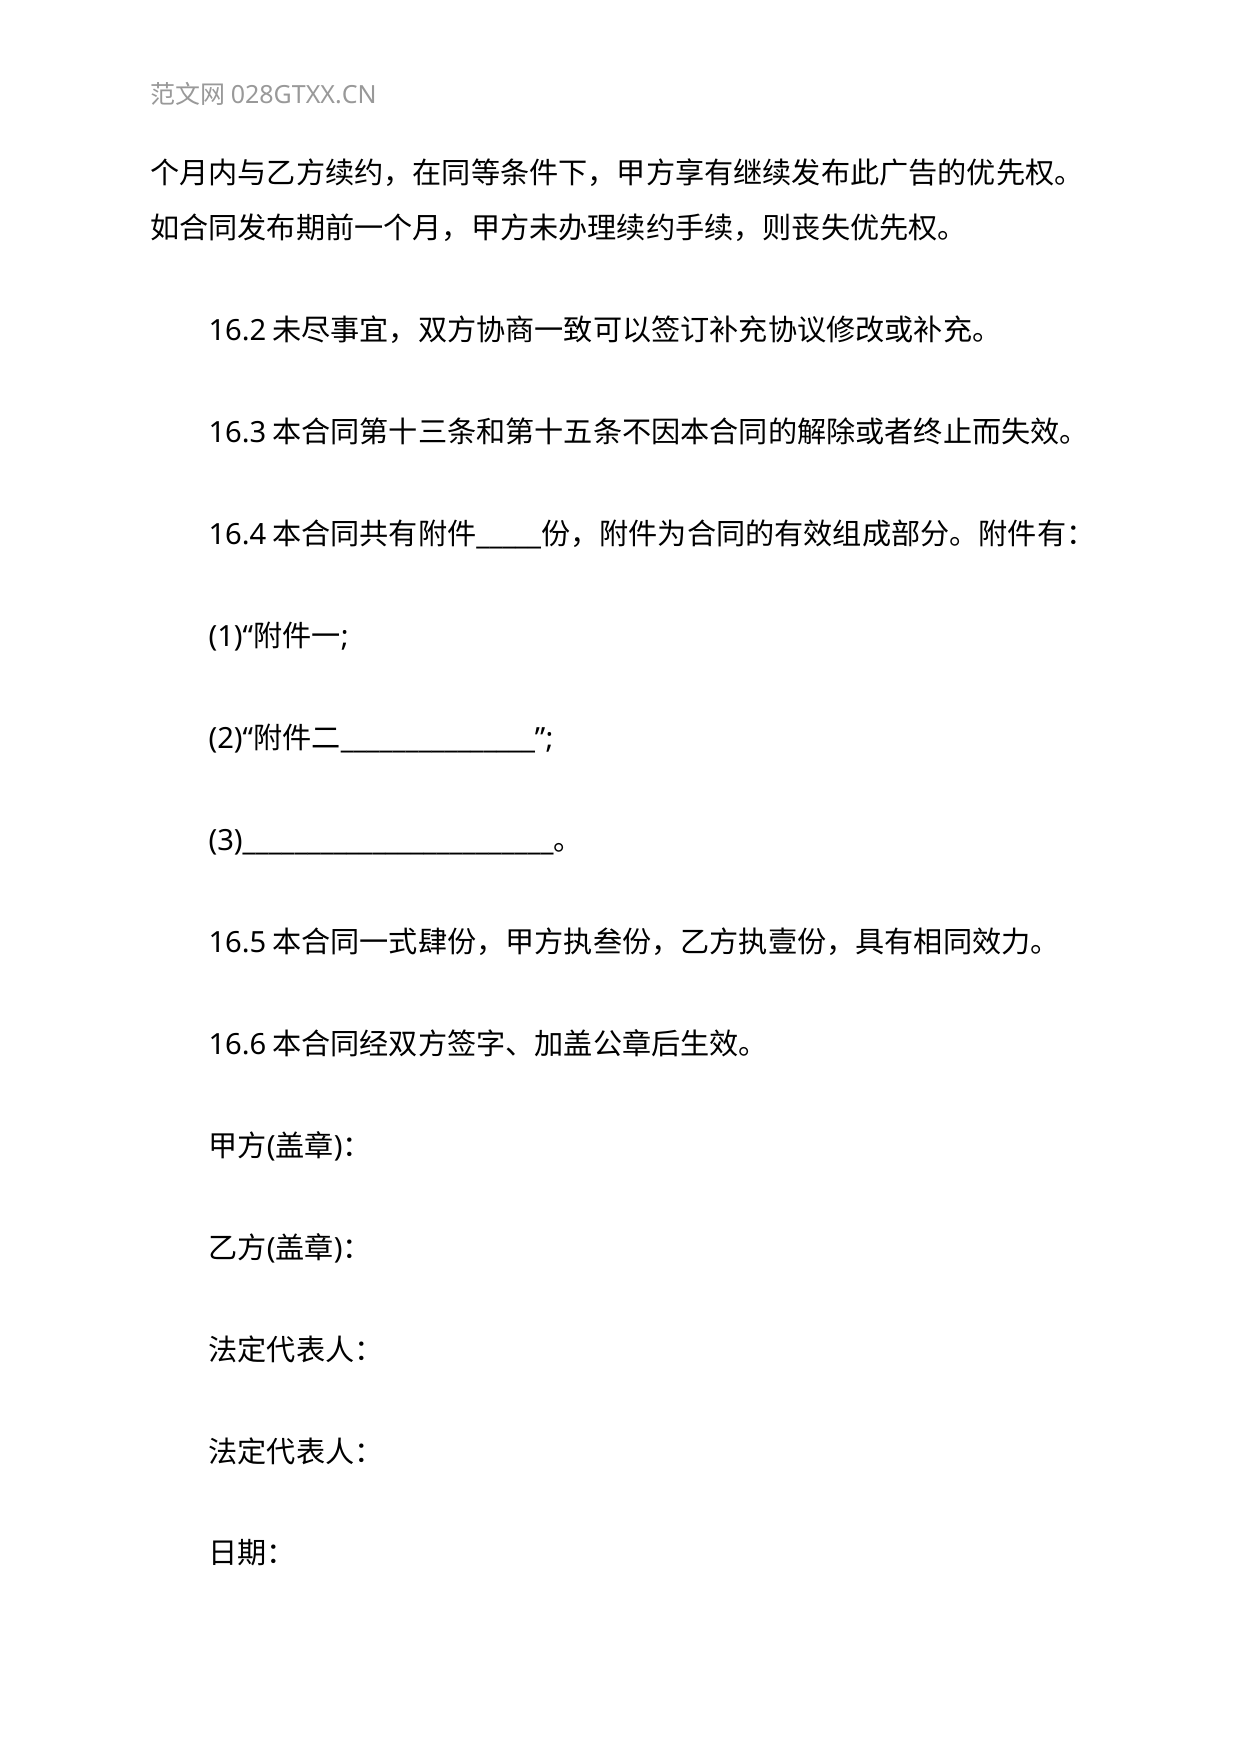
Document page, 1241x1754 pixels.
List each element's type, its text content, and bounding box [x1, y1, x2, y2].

text 法定代表人： [150, 1326, 1090, 1369]
text 16.6本合同经双方签字、加盖公章后生效。 [150, 1021, 1090, 1063]
text 乙方(盖章)： [150, 1224, 1090, 1267]
text (3)________________________。 [150, 817, 1090, 859]
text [150, 150, 1090, 247]
text 16.5本合同一式肆份，甲方执叁份，乙方执壹份，具有相同效力。 [150, 918, 1090, 961]
text 16.4本合同共有附件_____份，附件为合同的有效组成部分。附件有： [150, 511, 1090, 553]
text 甲方(盖章)： [150, 1122, 1090, 1165]
text (2)“附件二_______________”; [150, 714, 1090, 757]
text 法定代表人： [150, 1428, 1090, 1471]
text 16.2未尽事宜，双方协商一致可以签订补充协议修改或补充。 [150, 307, 1090, 349]
text 16.3本合同第十三条和第十五条不因本合同的解除或者终止而失效。 [150, 409, 1090, 451]
text 日期： [150, 1530, 1090, 1572]
text (1)“附件一; [150, 613, 1090, 655]
